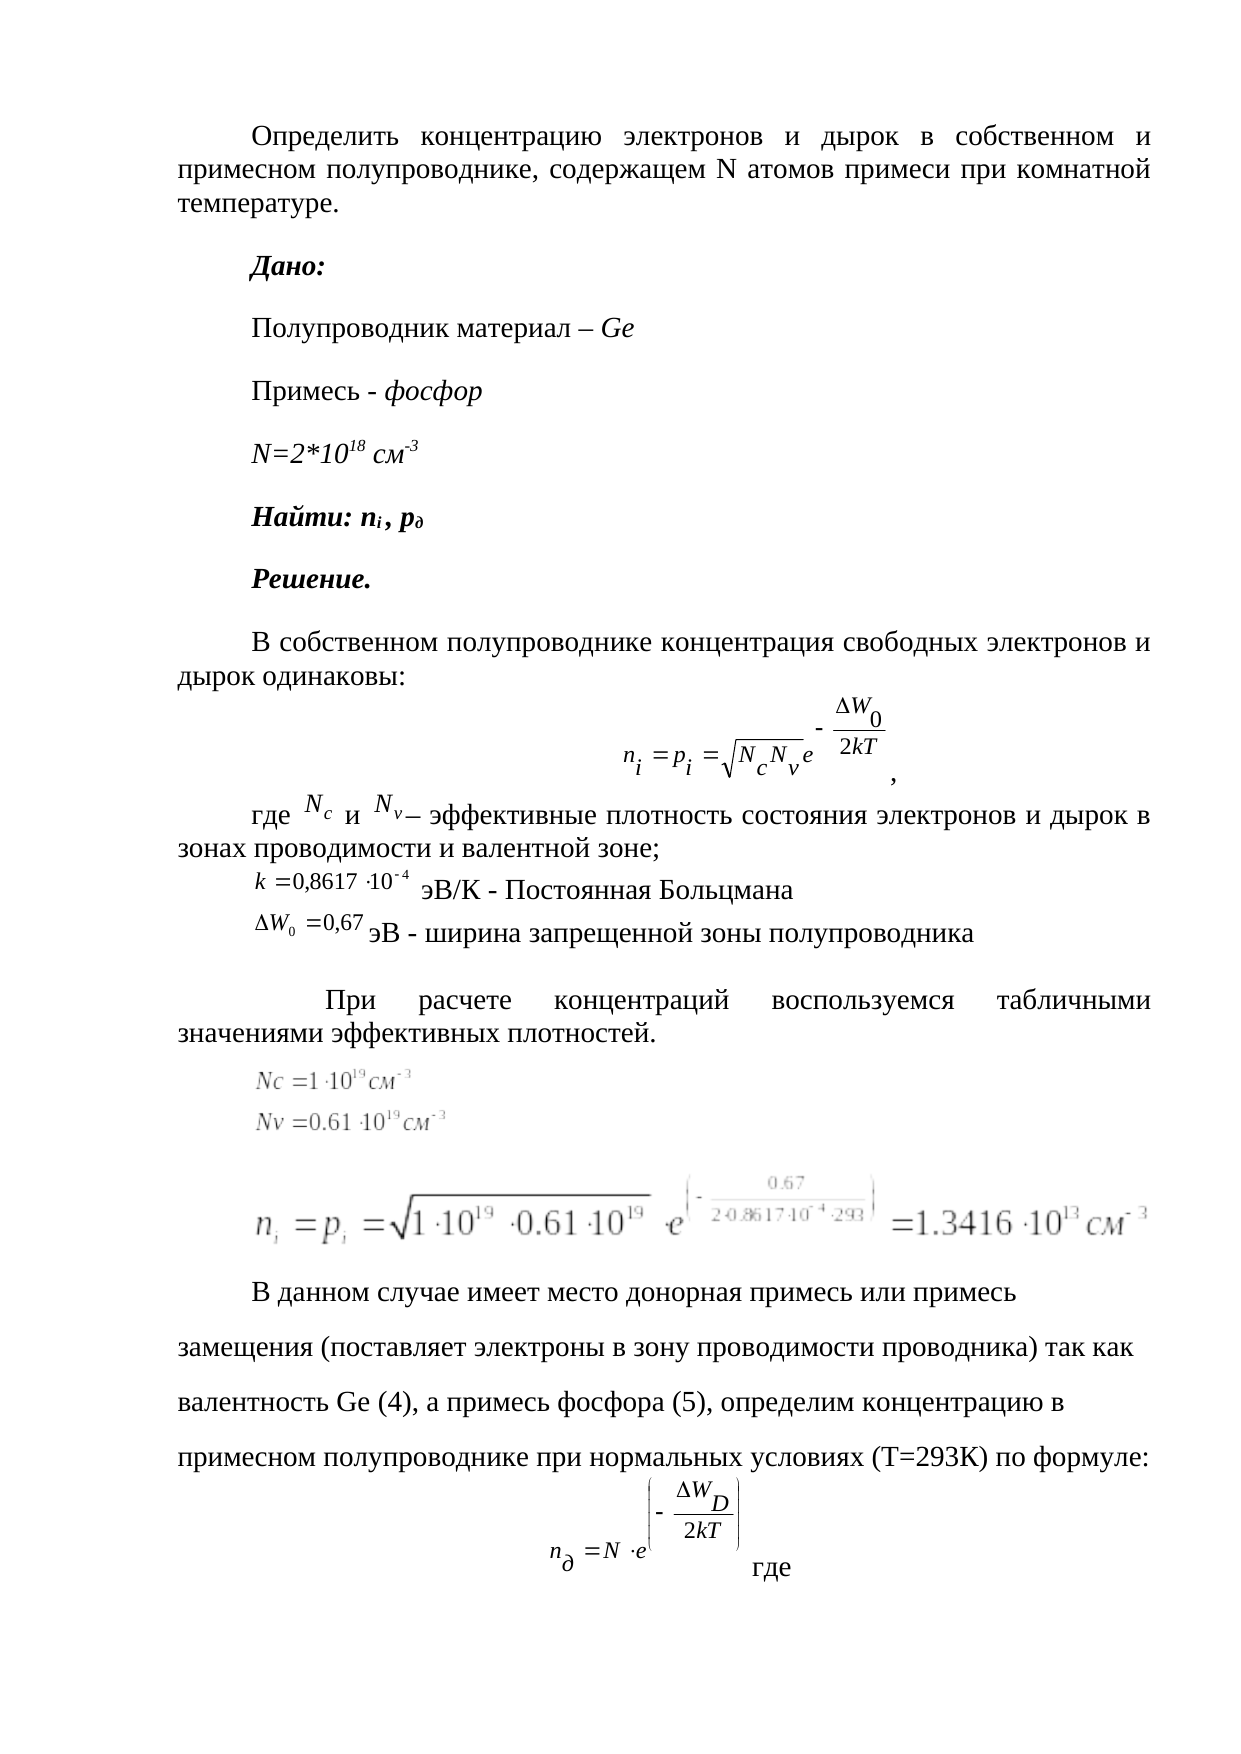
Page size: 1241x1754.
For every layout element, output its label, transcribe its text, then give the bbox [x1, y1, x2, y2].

text где и – эффективные плотность состояния электронов и дырок в зонах проводимости и валентной зоне; [177, 788, 1152, 864]
text В данном случае имеет место донорная примесь или примесь замещения (поставляет электроны в зону проводимости проводника) так как валентность Ge (4), а примесь фосфора (5), определим концентрацию в примесном полупроводнике при нормальных условиях (Т=293К) по формуле: [177, 1253, 1152, 1473]
text эВ/К - Постоянная Больцмана [177, 864, 1152, 906]
text Примесь - фосфор [177, 373, 1152, 407]
text N=2*1018 см-3 [177, 436, 1152, 469]
text При расчете концентраций воспользуемся табличными значениями эффективных плотностей. [177, 982, 1152, 1049]
text , [177, 691, 1152, 788]
text Дано: [177, 248, 1152, 281]
text где [472, 1473, 1152, 1582]
text эВ - ширина запрещенной зоны полупроводника [177, 906, 1152, 948]
text Решение. [177, 561, 1152, 595]
text Найти: ni , pд [177, 499, 1152, 532]
text В собственном полупроводнике концентрация свободных электронов и дырок одинаковы: [177, 624, 1152, 691]
text Полупроводник материал – Ge [177, 311, 1152, 344]
text Определить концентрацию электронов и дырок в собственном и примесном полупроводнике, содержащем N атомов примеси при комнатной температуре. [177, 118, 1152, 219]
